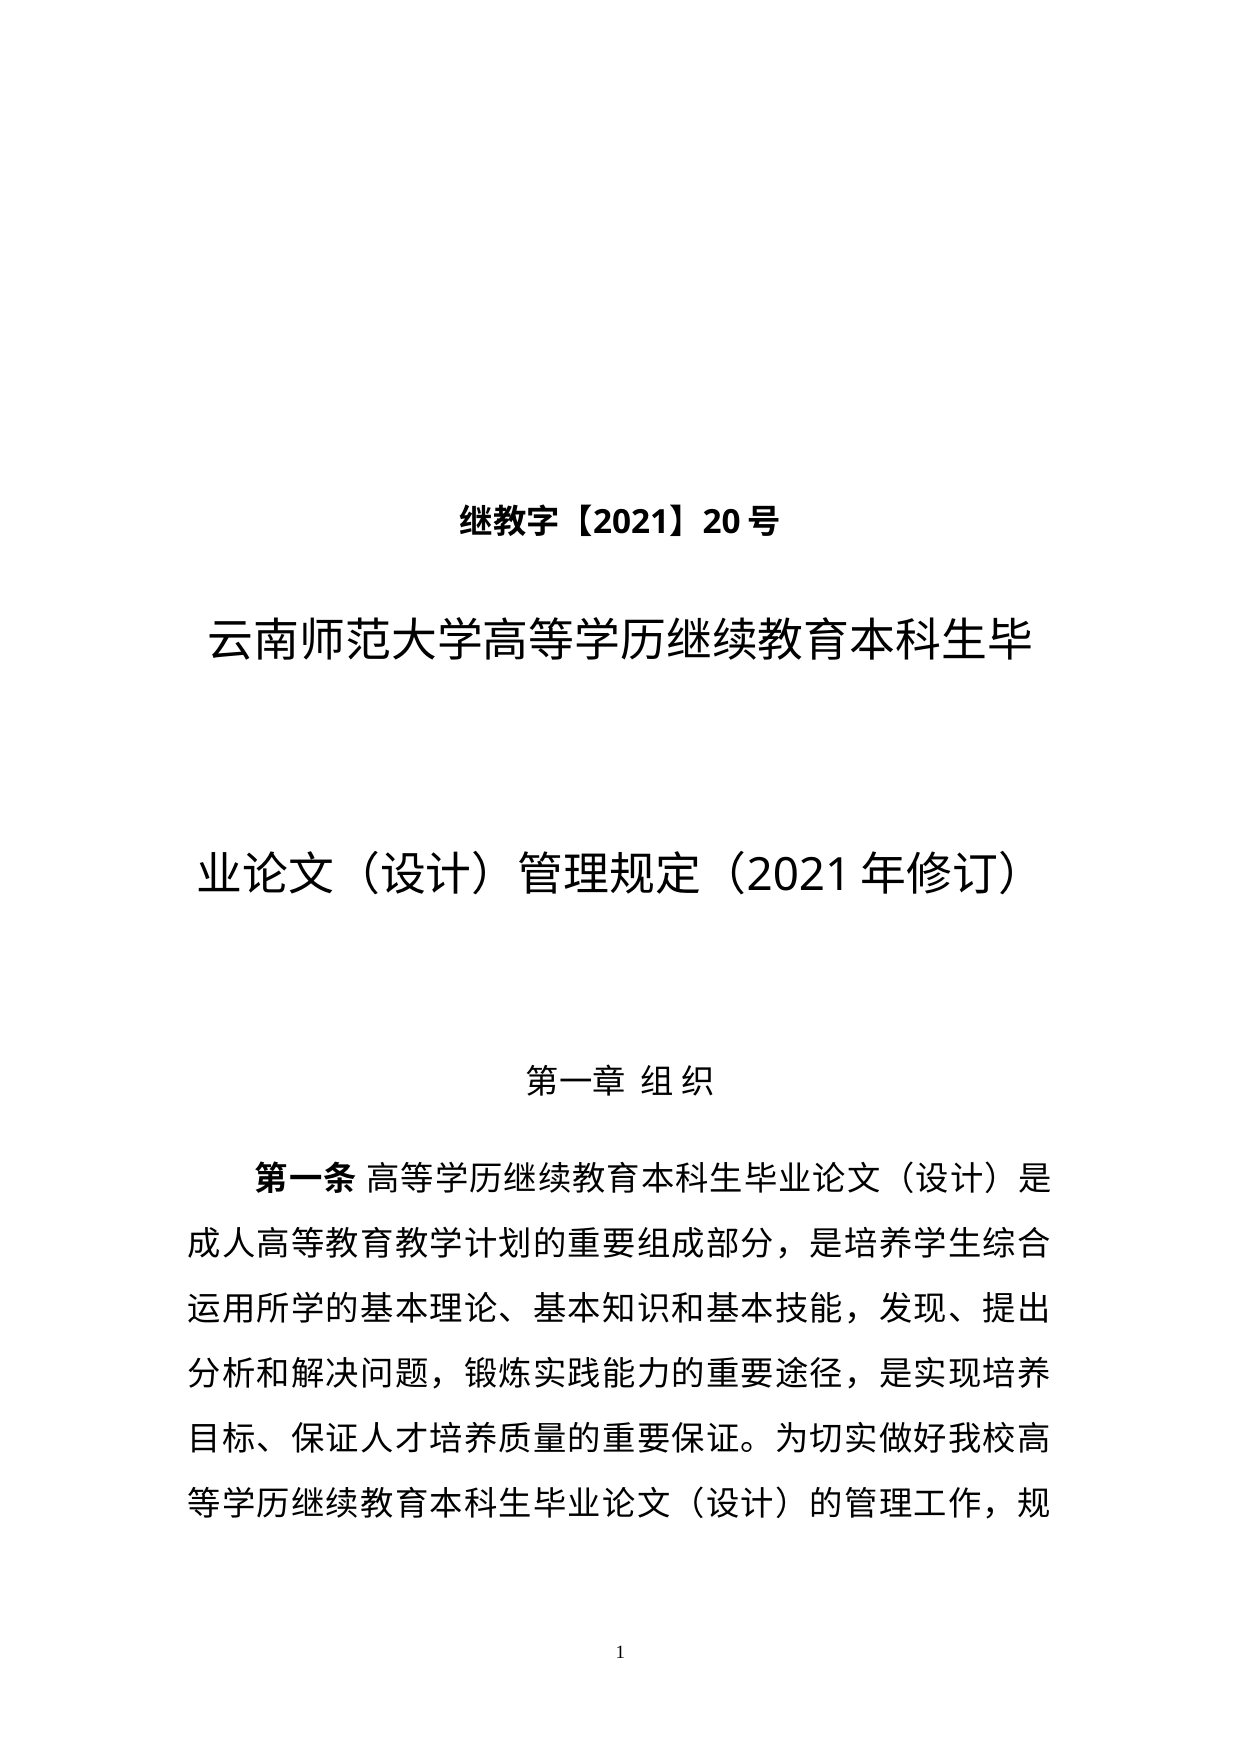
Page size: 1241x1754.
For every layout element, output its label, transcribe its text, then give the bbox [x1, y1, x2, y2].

text 第一章 组 织 [187, 1046, 1053, 1111]
subtitle 云南师范大学高等学历继续教育本科生毕业论文（设计）管理规定（2021年修订） [187, 587, 1053, 919]
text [187, 1144, 1053, 1534]
text 继教字【2021】20号 [187, 487, 1053, 552]
